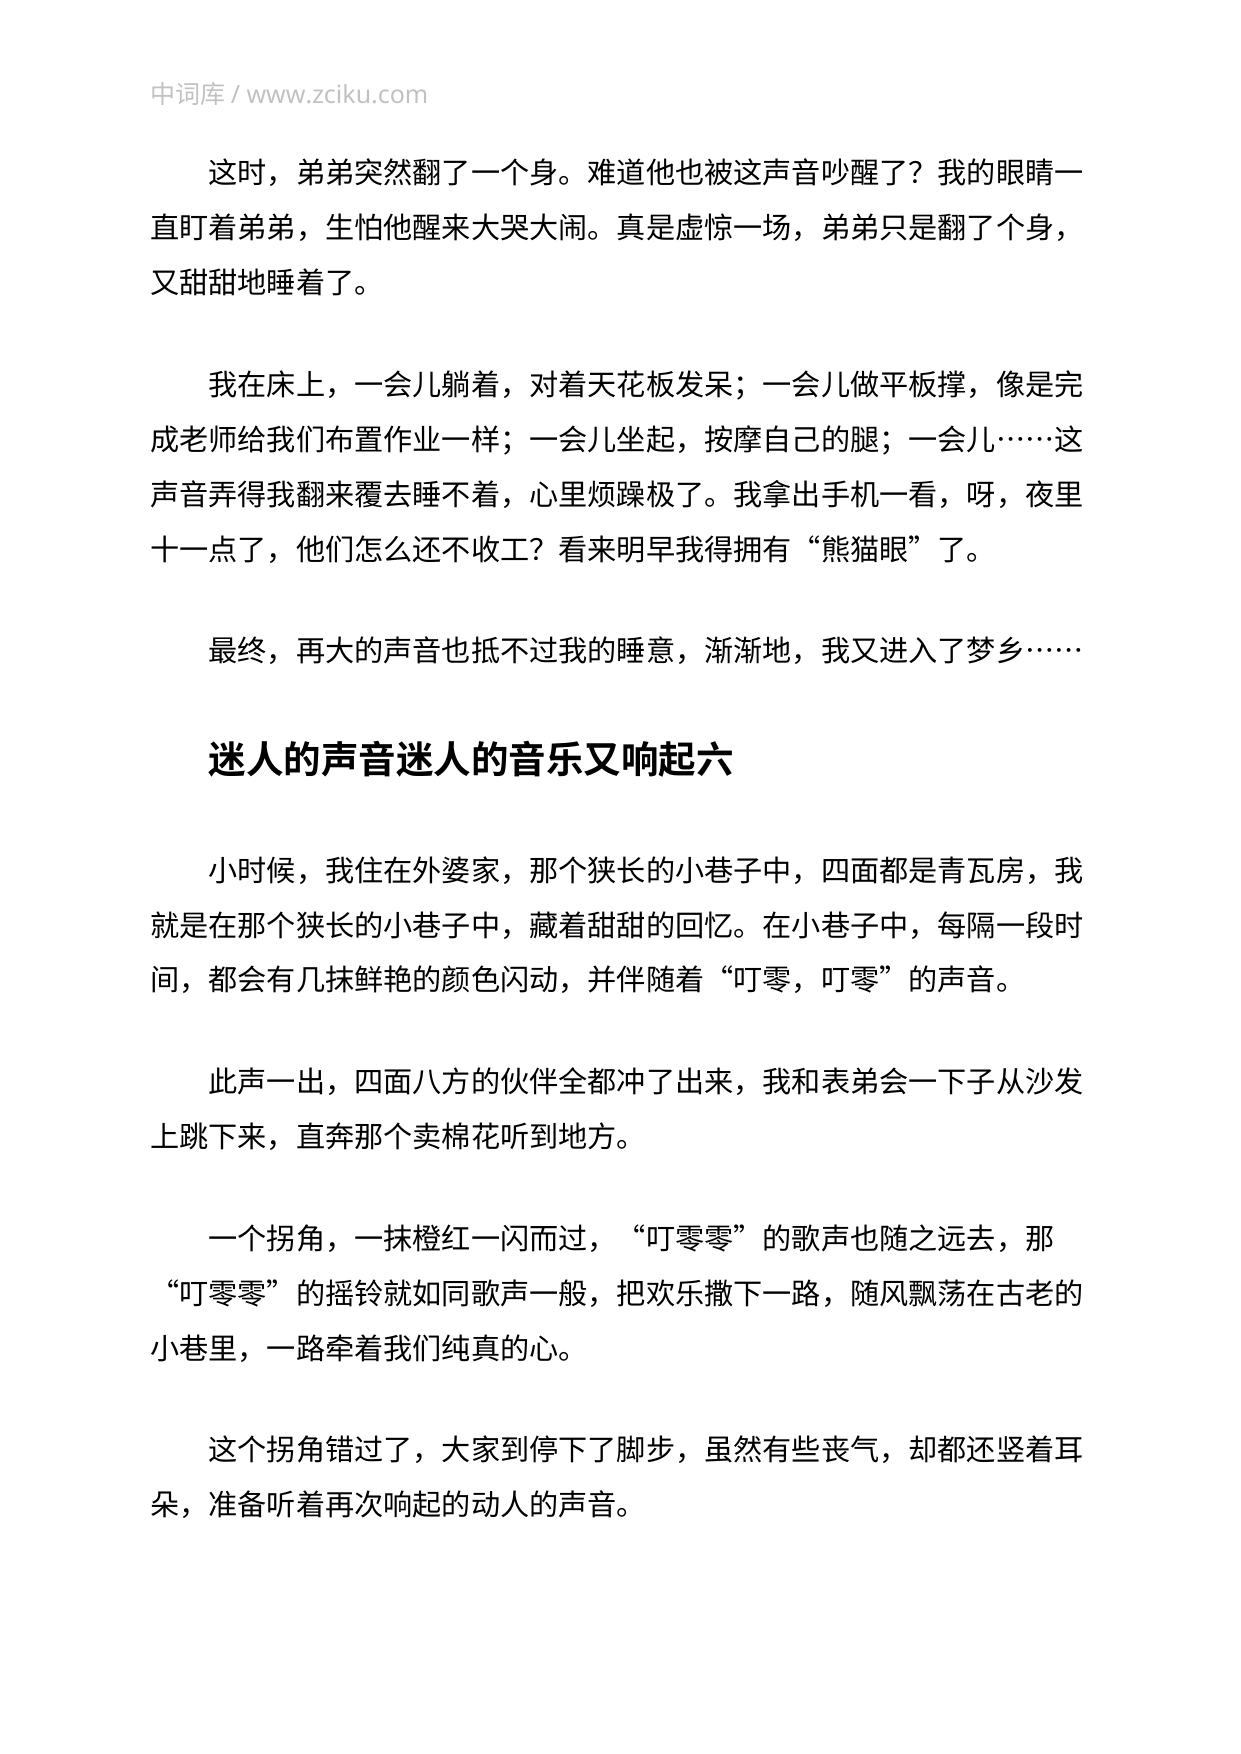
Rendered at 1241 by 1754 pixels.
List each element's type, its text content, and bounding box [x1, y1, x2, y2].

text 迷人的声音迷人的音乐又响起六 [150, 730, 1090, 784]
text 这时，弟弟突然翻了一个身。难道他也被这声音吵醒了？我的眼睛一直盯着弟弟，生怕他醒来大哭大闹。真是虚惊一场，弟弟只是翻了个身，又甜甜地睡着了。 [150, 150, 1090, 302]
text 我在床上，一会儿躺着，对着天花板发呆；一会儿做平板撑，像是完成老师给我们布置作业一样；一会儿坐起，按摩自己的腿；一会儿……这声音弄得我翻来覆去睡不着，心里烦躁极了。我拿出手机一看，呀，夜里十一点了，他们怎么还不收工？看来明早我得拥有“熊猫眼”了。 [150, 362, 1090, 568]
text 这个拐角错过了，大家到停下了脚步，虽然有些丧气，却都还竖着耳朵，准备听着再次响起的动人的声音。 [150, 1427, 1090, 1524]
text 最终，再大的声音也抵不过我的睡意，渐渐地，我又进入了梦乡…… [150, 628, 1090, 670]
text 小时候，我住在外婆家，那个狭长的小巷子中，四面都是青瓦房，我就是在那个狭长的小巷子中，藏着甜甜的回忆。在小巷子中，每隔一段时间，都会有几抹鲜艳的颜色闪动，并伴随着“叮零，叮零”的声音。 [150, 847, 1090, 999]
text 此声一出，四面八方的伙伴全都冲了出来，我和表弟会一下子从沙发上跳下来，直奔那个卖棉花听到地方。 [150, 1059, 1090, 1156]
text 一个拐角，一抹橙红一闪而过，“叮零零”的歌声也随之远去，那“叮零零”的摇铃就如同歌声一般，把欢乐撒下一路，随风飘荡在古老的小巷里，一路牵着我们纯真的心。 [150, 1215, 1090, 1367]
